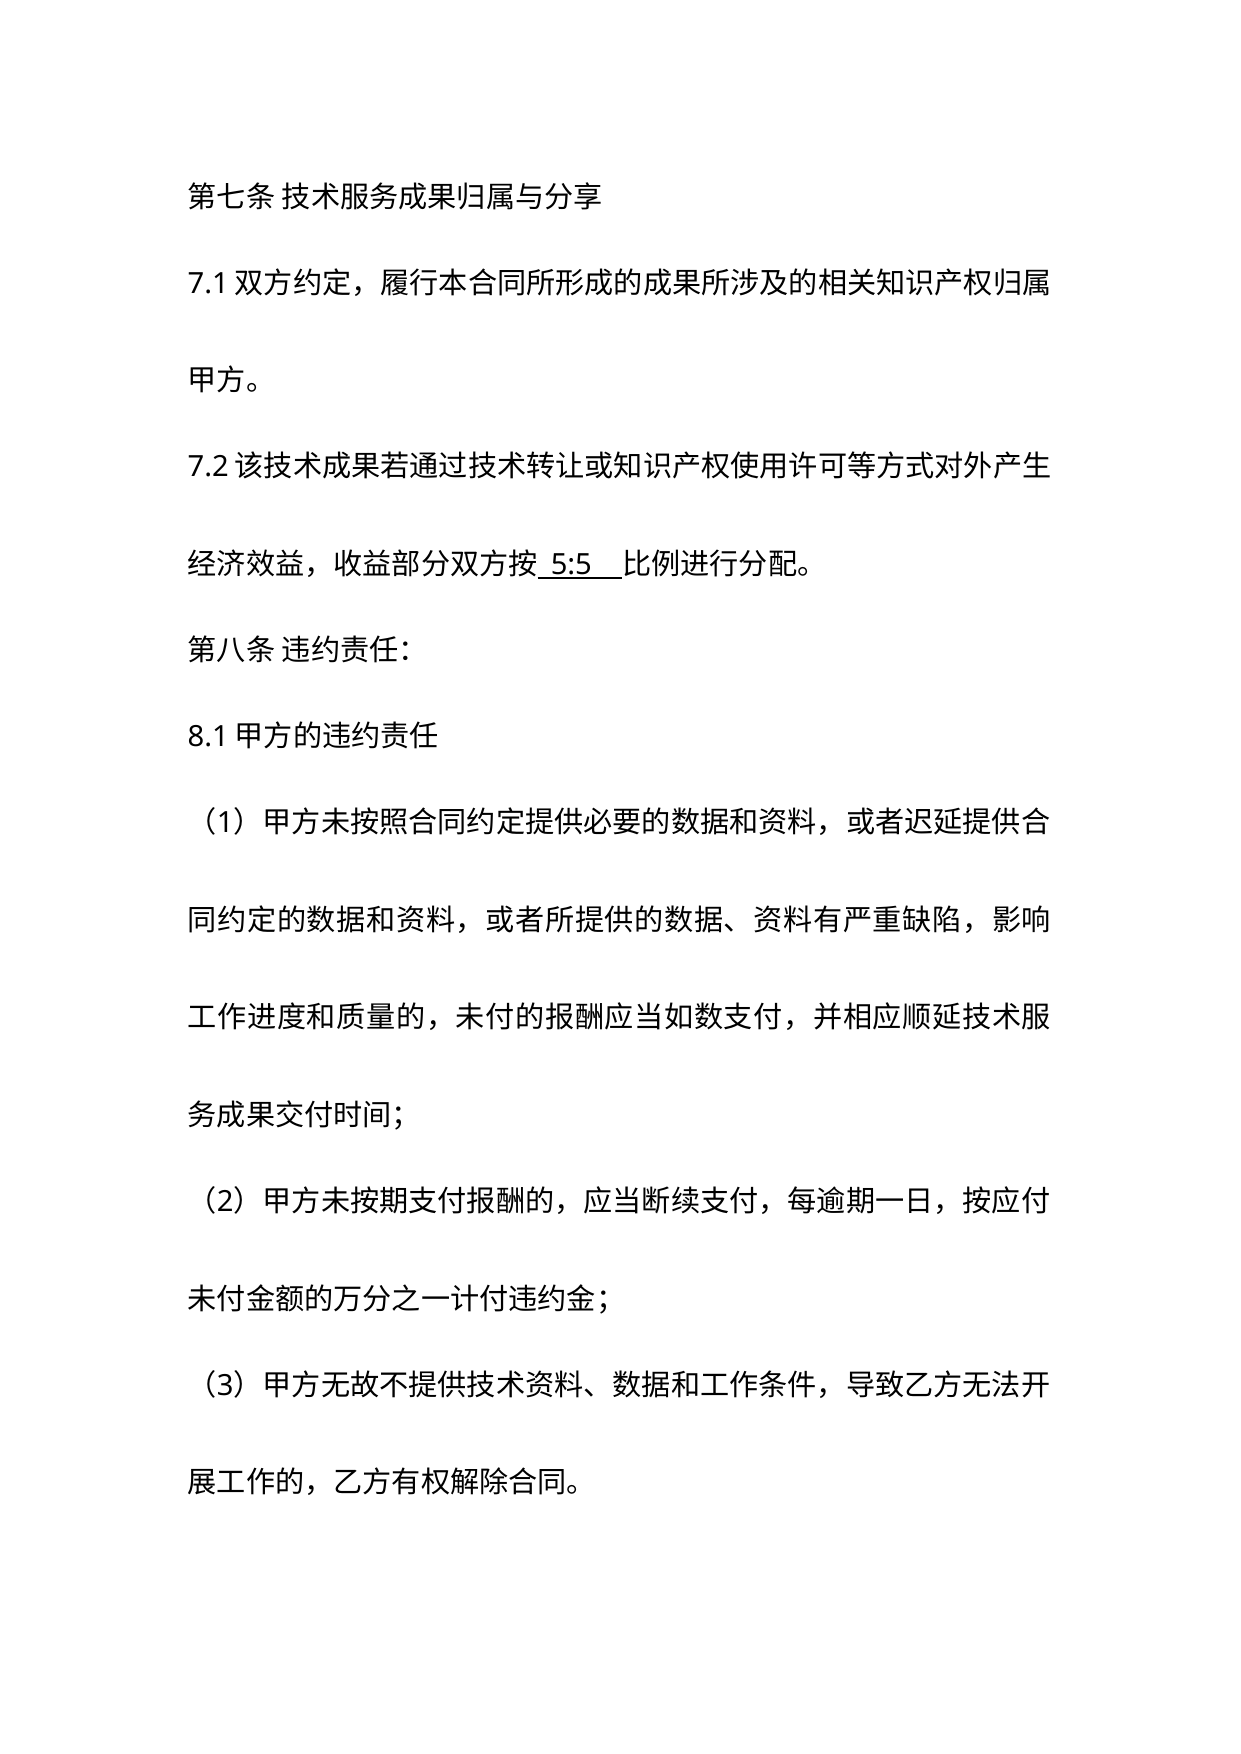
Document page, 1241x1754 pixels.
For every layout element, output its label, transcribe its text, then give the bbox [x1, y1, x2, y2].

text （2）甲方未按期支付报酬的，应当断续支付，每逾期一日，按应付未付金额的万分之一计付违约金； [187, 1166, 1053, 1329]
text 8.1甲方的违约责任 [187, 702, 1053, 767]
text （1）甲方未按照合同约定提供必要的数据和资料，或者迟延提供合同约定的数据和资料，或者所提供的数据、资料有严重缺陷，影响工作进度和质量的，未付的报酬应当如数支付，并相应顺延技术服务成果交付时间； [187, 788, 1053, 1145]
text 7.1双方约定，履行本合同所形成的成果所涉及的相关知识产权归属甲方。 [187, 248, 1053, 411]
text 第七条 技术服务成果归属与分享 [187, 162, 1053, 227]
text 第八条 违约责任： [187, 615, 1053, 680]
text 7.2该技术成果若通过技术转让或知识产权使用许可等方式对外产生经济效益，收益部分双方按 5:5 比例进行分配。 [187, 432, 1053, 594]
text （3）甲方无故不提供技术资料、数据和工作条件，导致乙方无法开展工作的，乙方有权解除合同。 [187, 1350, 1053, 1512]
